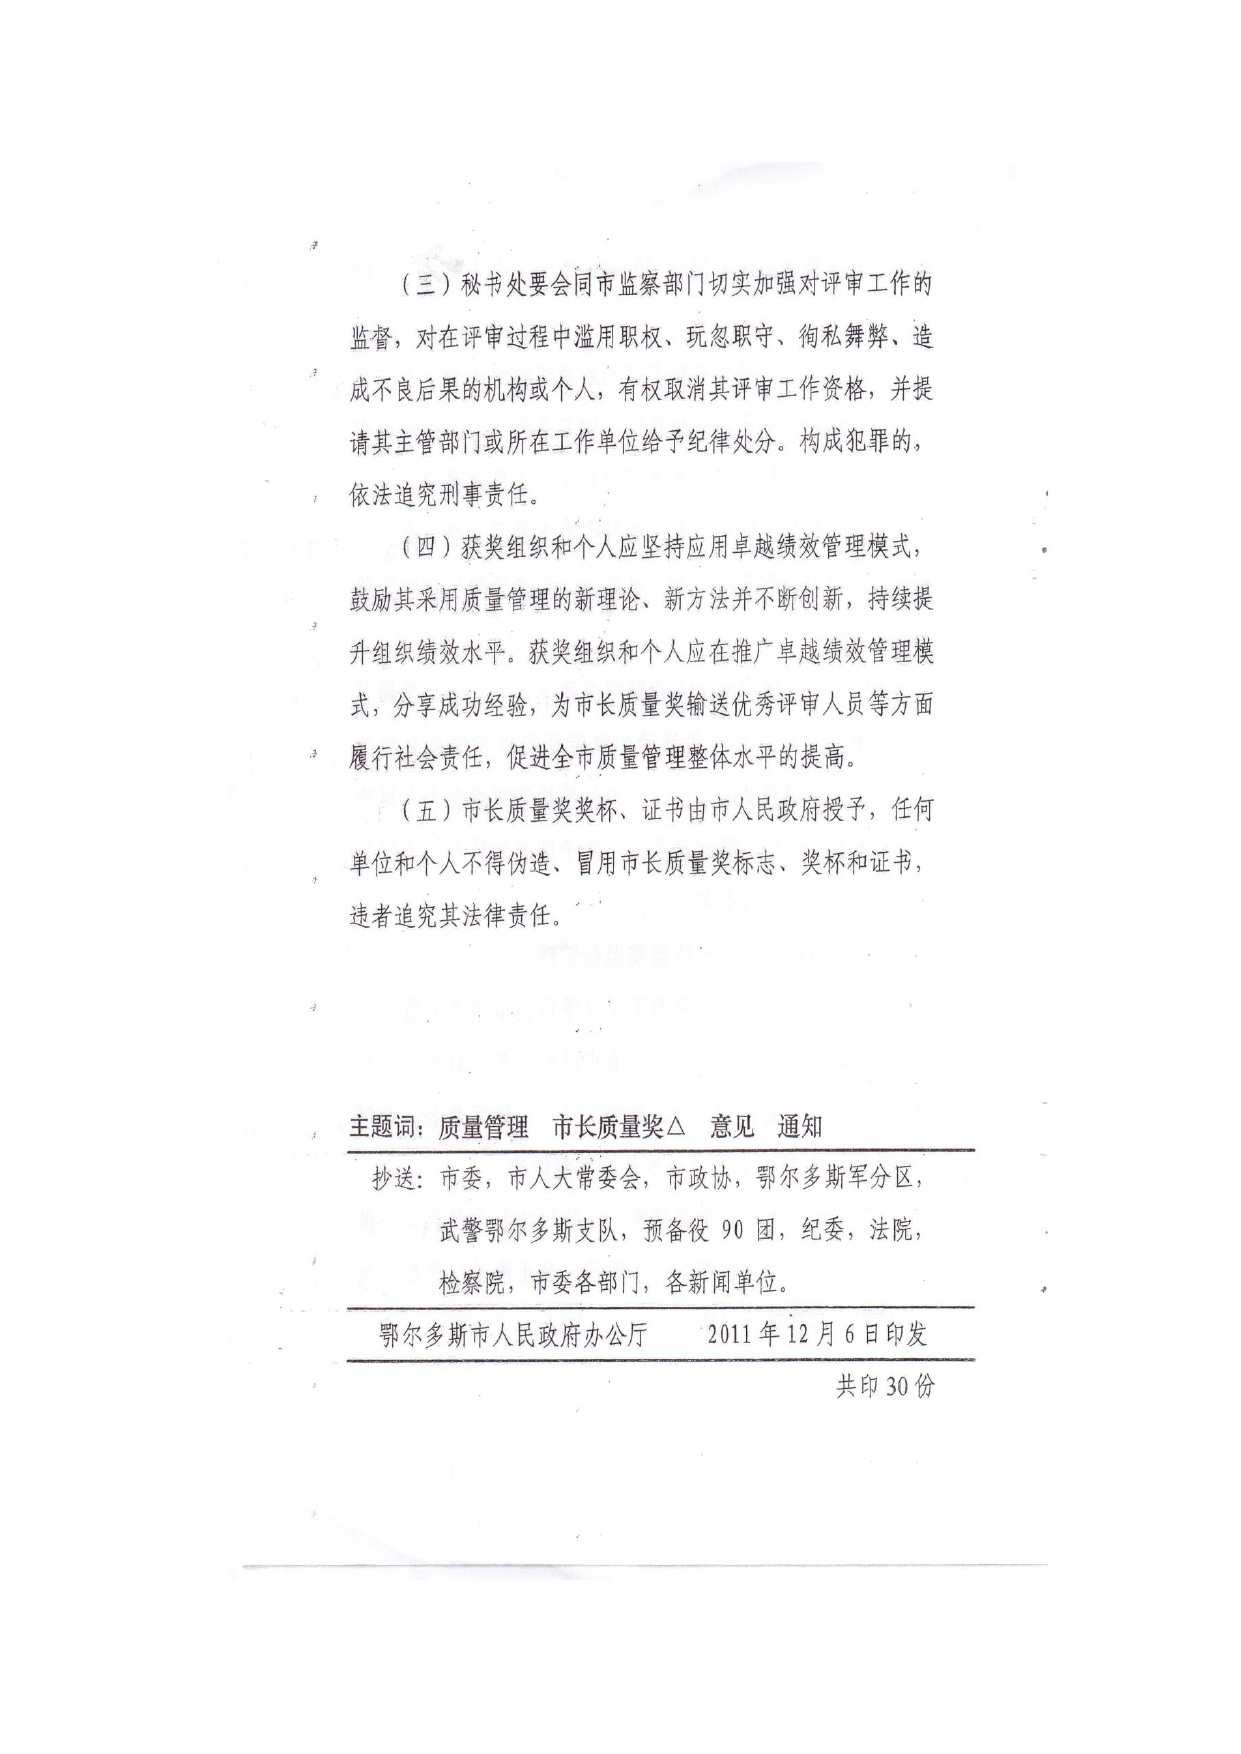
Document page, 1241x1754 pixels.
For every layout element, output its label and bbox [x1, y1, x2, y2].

picture [187, 162, 1053, 1592]
